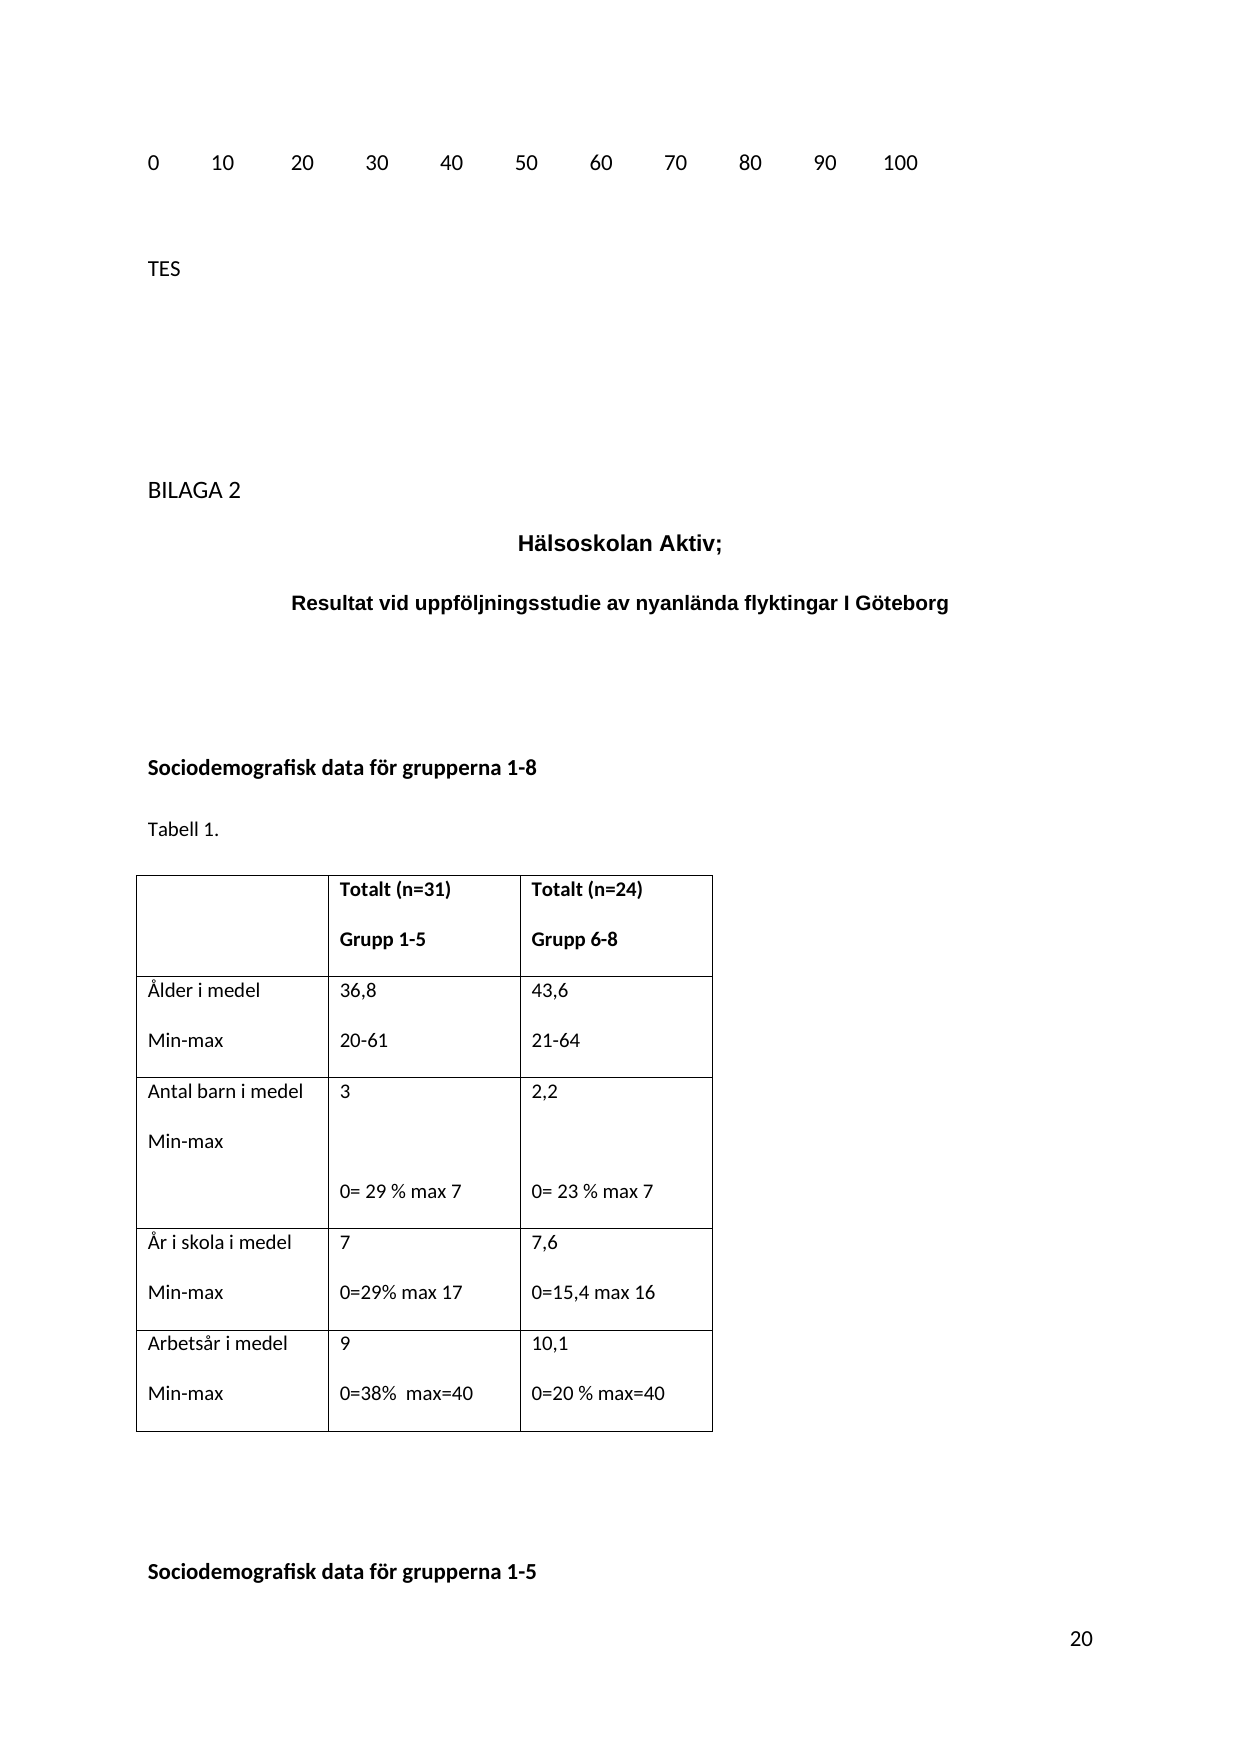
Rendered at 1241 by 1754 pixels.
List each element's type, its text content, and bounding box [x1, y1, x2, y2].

table_cell 43,6 21-64 [521, 977, 712, 1077]
table_cell 2,2 0= 23 % max 7 [521, 1078, 712, 1228]
table_header Totalt (n=31) Grupp 1-5 [329, 876, 520, 976]
table_header [137, 876, 328, 976]
table_cell 7 0=29% max 17 [329, 1229, 520, 1329]
text Hälsoskolan Aktiv; [148, 530, 1093, 556]
table_cell 10,1 0=20 % max=40 [521, 1331, 712, 1431]
text Tabell 1. [148, 816, 1093, 841]
table_cell 36,8 20-61 [329, 977, 520, 1077]
table_cell 3 0= 29 % max 7 [329, 1078, 520, 1228]
table_cell 7,6 0=15,4 max 16 [521, 1229, 712, 1329]
text Sociodemografisk data för grupperna 1-8 [148, 753, 1093, 781]
table_header Totalt (n=24) Grupp 6-8 [521, 876, 712, 976]
table_cell Ålder i medel Min-max [137, 977, 328, 1077]
text TES [148, 254, 1093, 282]
table_cell 9 0=38% max=40 [329, 1331, 520, 1431]
text Resultat vid uppföljningsstudie av nyanlända flyktingar I Göteborg [148, 590, 1093, 614]
table_cell Arbetsår i medel Min-max [137, 1331, 328, 1431]
table_cell Antal barn i medel Min-max [137, 1078, 328, 1228]
text BILAGA 2 [148, 474, 1093, 505]
text 0 10 20 30 40 50 60 70 80 90 100 [148, 148, 1093, 176]
table_cell År i skola i medel Min-max [137, 1229, 328, 1329]
text Sociodemografisk data för grupperna 1-5 [148, 1557, 1093, 1585]
